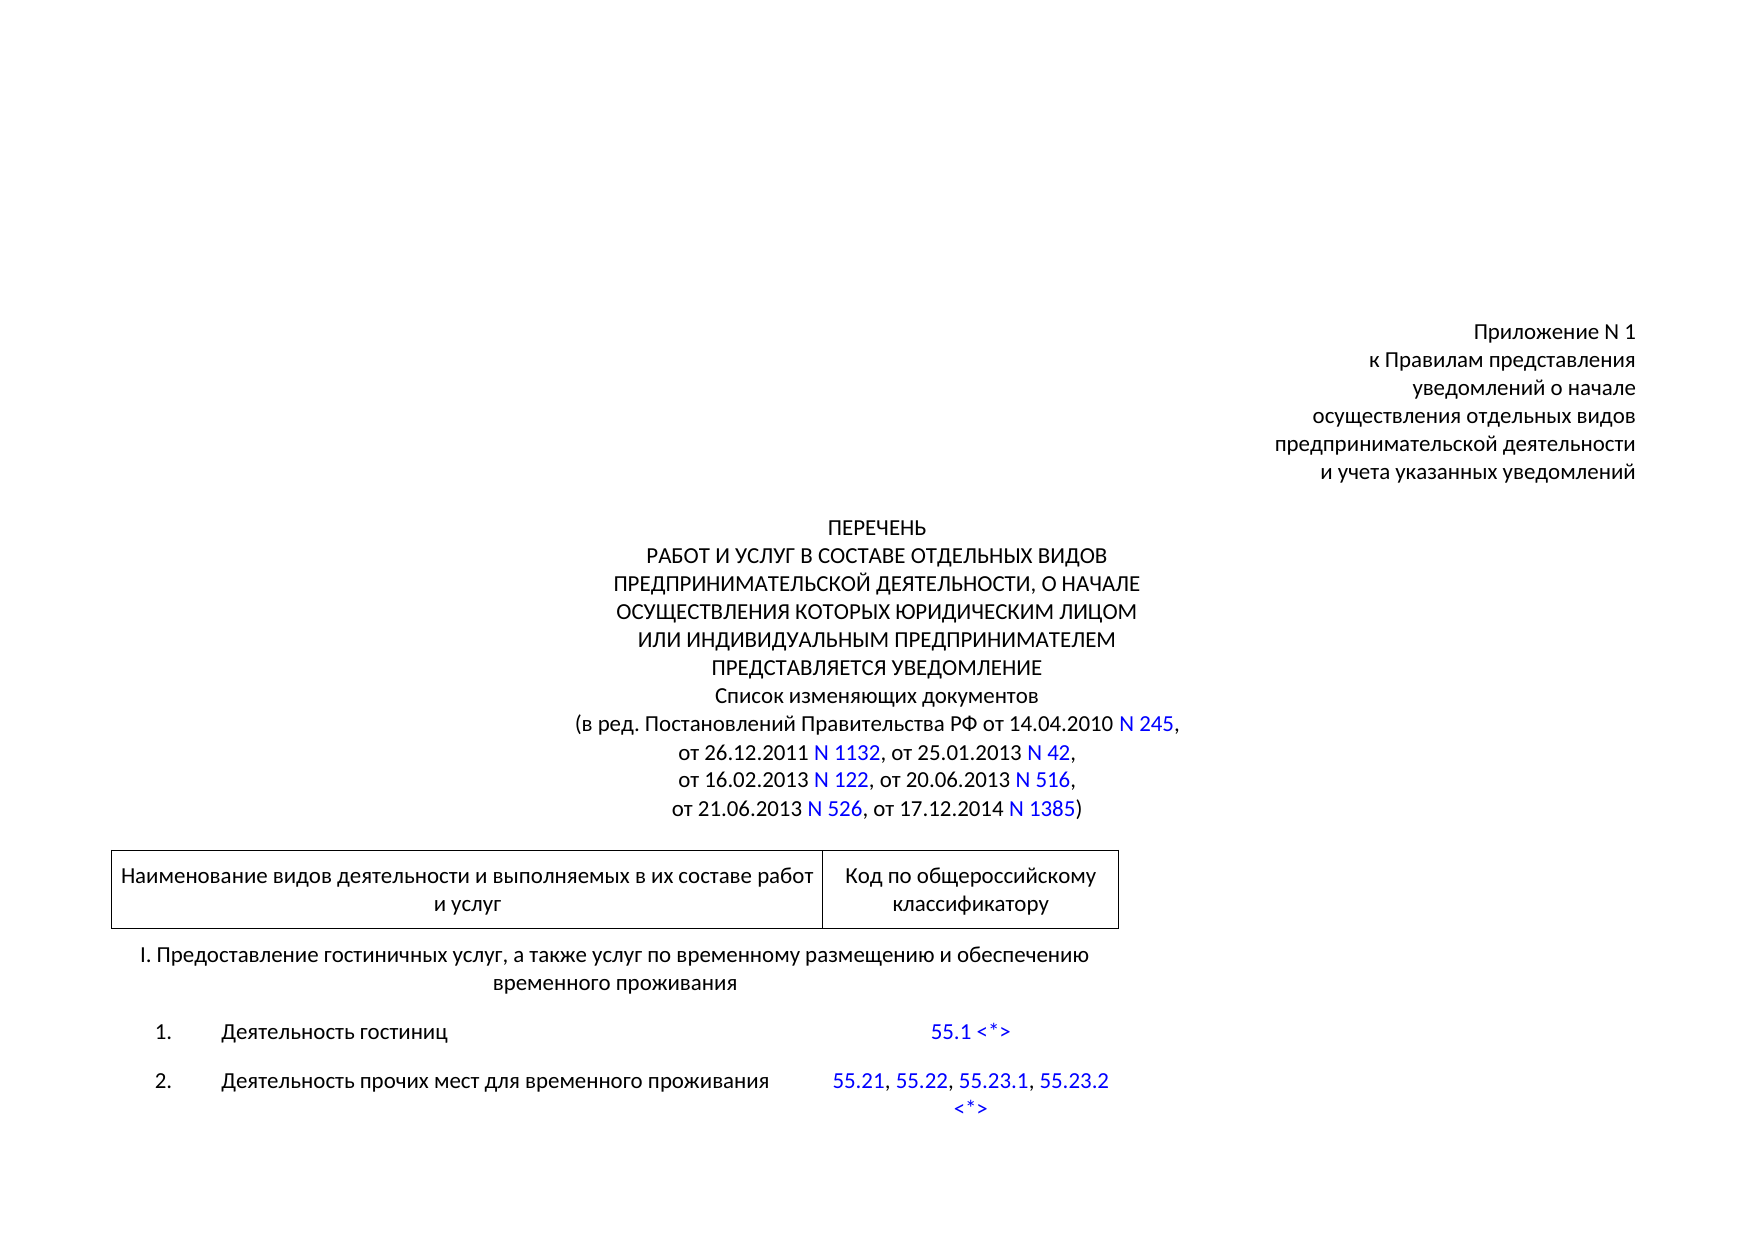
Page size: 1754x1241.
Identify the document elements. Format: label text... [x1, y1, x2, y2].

table_cell Деятельность гостиниц [215, 1006, 823, 1056]
text ПРЕДПРИНИМАТЕЛЬСКОЙ ДЕЯТЕЛЬНОСТИ, О НАЧАЛЕ [118, 569, 1636, 597]
table_cell Деятельность прочих мест для временного проживания [215, 1056, 823, 1133]
table_cell 1. [112, 1006, 215, 1056]
text от 21.06.2013 N 526, от 17.12.2014 N 1385) [118, 794, 1636, 822]
text осуществления отдельных видов [118, 401, 1636, 429]
table_cell 2. [112, 1056, 215, 1133]
text и учета указанных уведомлений [118, 457, 1636, 485]
text Приложение N 1 [118, 317, 1636, 345]
text к Правилам представления [118, 345, 1636, 373]
table_cell 55.1 <*> [823, 1006, 1118, 1056]
text ОСУЩЕСТВЛЕНИЯ КОТОРЫХ ЮРИДИЧЕСКИМ ЛИЦОМ [118, 597, 1636, 626]
text ПЕРЕЧЕНЬ [118, 513, 1636, 541]
text уведомлений о начале [118, 373, 1636, 401]
table_cell 55.21, 55.22, 55.23.1, 55.23.2 <*> [823, 1056, 1118, 1133]
text ИЛИ ИНДИВИДУАЛЬНЫМ ПРЕДПРИНИМАТЕЛЕМ [118, 626, 1636, 653]
text от 16.02.2013 N 122, от 20.06.2013 N 516, [118, 766, 1636, 794]
table_header Код по общероссийскому классификатору [823, 851, 1118, 928]
text от 26.12.2011 N 1132, от 25.01.2013 N 42, [118, 738, 1636, 766]
table_cell I. Предоставление гостиничных услуг, а также услуг по временному размещению и обеспечению временного проживания [112, 929, 1118, 1006]
text ПРЕДСТАВЛЯЕТСЯ УВЕДОМЛЕНИЕ [118, 653, 1636, 682]
text (в ред. Постановлений Правительства РФ от 14.04.2010 N 245, [118, 709, 1636, 738]
table_header Наименование видов деятельности и выполняемых в их составе работ и услуг [112, 851, 822, 928]
text Список изменяющих документов [118, 682, 1636, 709]
text предпринимательской деятельности [118, 429, 1636, 457]
text РАБОТ И УСЛУГ В СОСТАВЕ ОТДЕЛЬНЫХ ВИДОВ [118, 541, 1636, 569]
